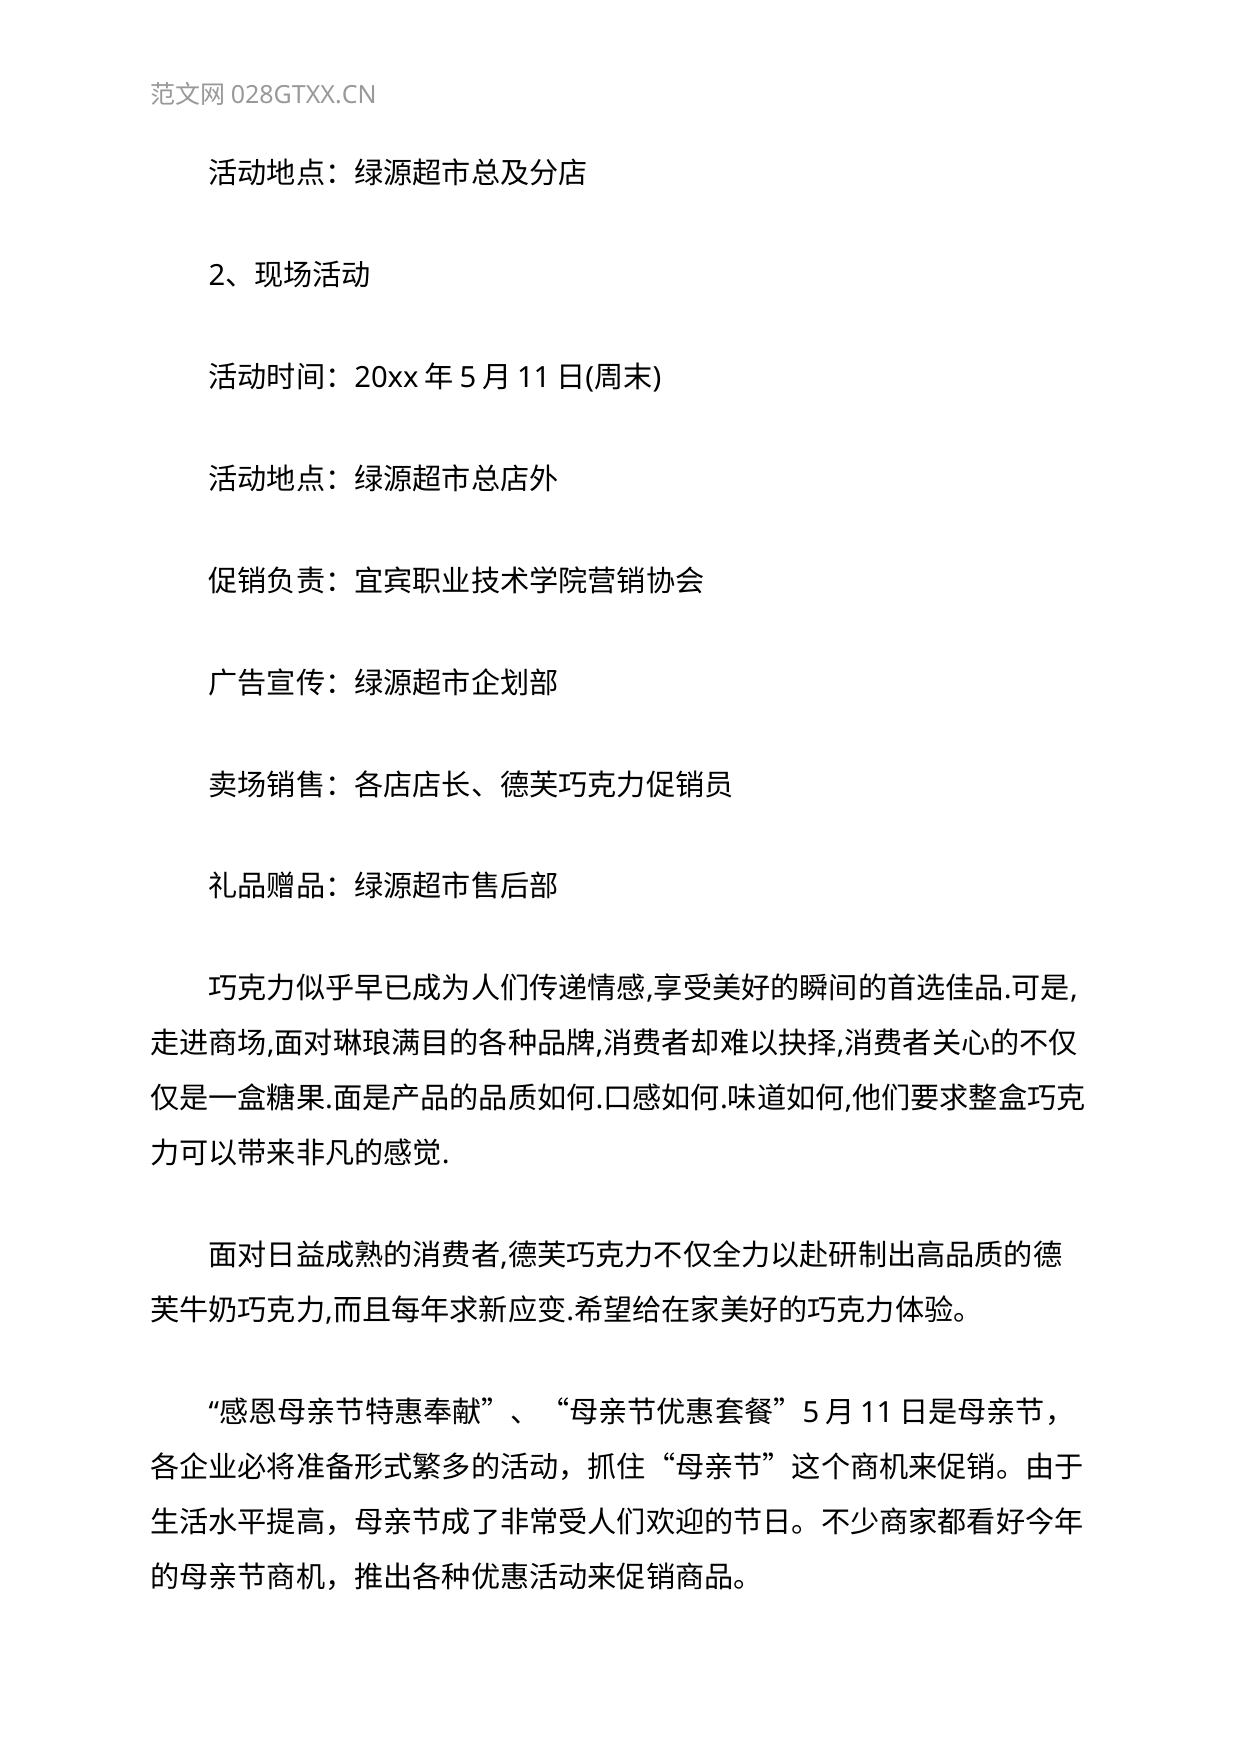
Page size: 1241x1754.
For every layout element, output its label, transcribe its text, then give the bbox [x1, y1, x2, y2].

text 活动时间：20xx年5月11日(周末) [150, 354, 1090, 396]
text “感恩母亲节特惠奉献”、“母亲节优惠套餐”5月11日是母亲节，各企业必将准备形式繁多的活动，抓住“母亲节”这个商机来促销。由于生活水平提高，母亲节成了非常受人们欢迎的节日。不少商家都看好今年的母亲节商机，推出各种优惠活动来促销商品。 [150, 1388, 1090, 1596]
text 礼品赠品：绿源超市售后部 [150, 863, 1090, 905]
text 广告宣传：绿源超市企划部 [150, 659, 1090, 702]
text 促销负责：宜宾职业技术学院营销协会 [150, 557, 1090, 600]
text 活动地点：绿源超市总店外 [150, 456, 1090, 498]
text 活动地点：绿源超市总及分店 [150, 150, 1090, 192]
text 巧克力似乎早已成为人们传递情感,享受美好的瞬间的首选佳品.可是,走进商场,面对琳琅满目的各种品牌,消费者却难以抉择,消费者关心的不仅仅是一盒糖果.面是产品的品质如何.口感如何.味道如何,他们要求整盒巧克力可以带来非凡的感觉. [150, 964, 1090, 1172]
text 卖场销售：各店店长、德芙巧克力促销员 [150, 761, 1090, 803]
text 2、现场活动 [150, 252, 1090, 294]
text 面对日益成熟的消费者,德芙巧克力不仅全力以赴研制出高品质的德芙牛奶巧克力,而且每年求新应变.希望给在家美好的巧克力体验。 [150, 1232, 1090, 1329]
